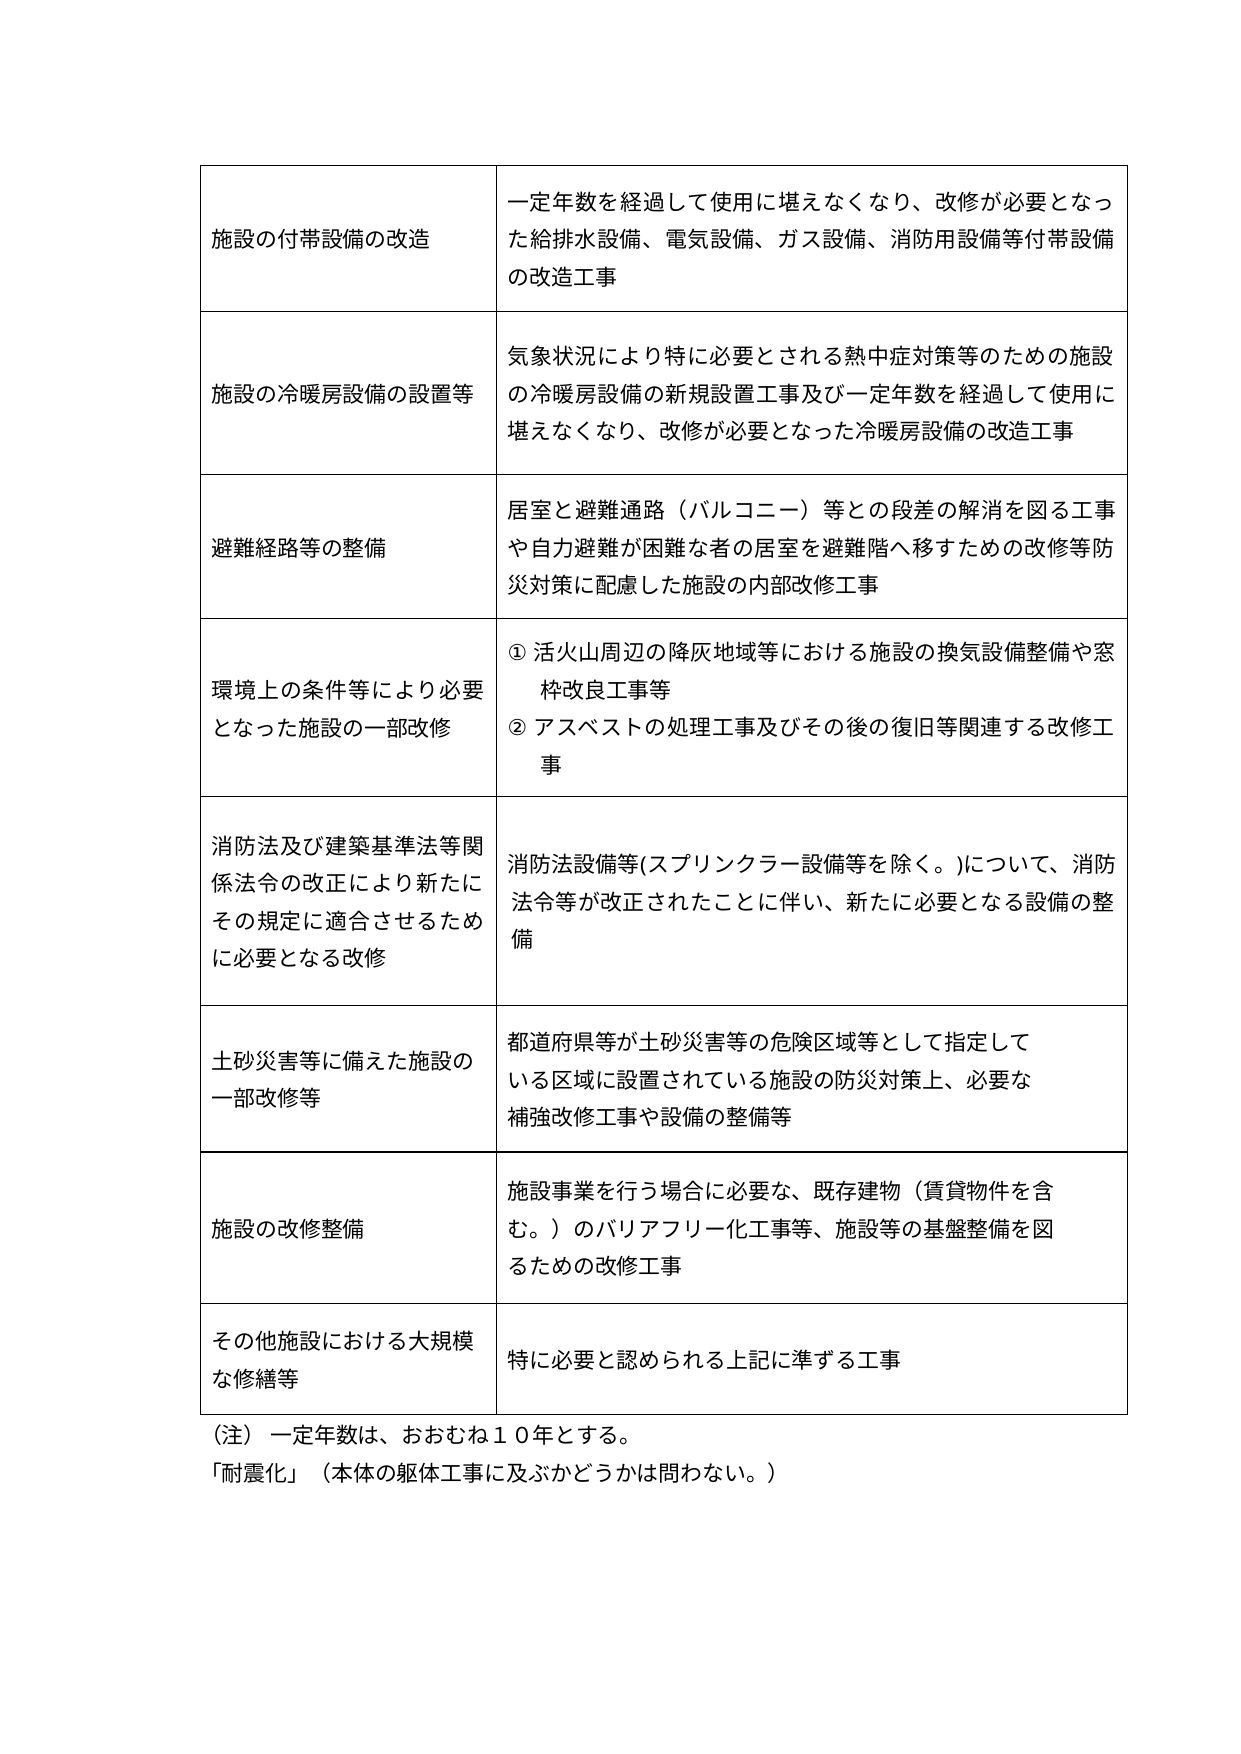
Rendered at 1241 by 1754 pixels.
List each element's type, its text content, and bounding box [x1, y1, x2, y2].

table_cell 都道府県等が土砂災害等の危険区域等として指定して いる区域に設置されている施設の防災対策上、必要な 補強改修工事や設備の整備等 [497, 1006, 1127, 1151]
text 「耐震化」（本体の躯体工事に及ぶかどうかは問わない。） [200, 1453, 1128, 1490]
table_cell 気象状況により特に必要とされる熱中症対策等のための施設の冷暖房設備の新規設置工事及び一定年数を経過して使用に堪えなくなり、改修が必要となった冷暖房設備の改造工事 [497, 312, 1127, 474]
table_cell 施設の改修整備 [201, 1153, 496, 1303]
table_cell ① 活火山周辺の降灰地域等における施設の換気設備整備や窓枠改良工事等 ② アスベストの処理工事及びその後の復旧等関連する改修工事 [497, 619, 1127, 796]
table_cell 特に必要と認められる上記に準ずる工事 [497, 1304, 1127, 1414]
text （注） 一定年数は、おおむね１０年とする。 [200, 1415, 1128, 1453]
table_cell 施設の付帯設備の改造 [201, 166, 496, 311]
table_cell 施設事業を行う場合に必要な、既存建物（賃貸物件を含 む。）のバリアフリー化工事等、施設等の基盤整備を図 るための改修工事 [497, 1153, 1127, 1303]
table_cell 消防法設備等(スプリンクラー設備等を除く。)について、消防法令等が改正されたことに伴い、新たに必要となる設備の整備 [497, 797, 1127, 1005]
table_cell 土砂災害等に備えた施設の 一部改修等 [201, 1006, 496, 1151]
table_cell 居室と避難通路（バルコニー）等との段差の解消を図る工事や自力避難が困難な者の居室を避難階へ移すための改修等防災対策に配慮した施設の内部改修工事 [497, 475, 1127, 618]
table_cell 一定年数を経過して使用に堪えなくなり、改修が必要となった給排水設備、電気設備、ガス設備、消防用設備等付帯設備の改造工事 [497, 166, 1127, 311]
table_cell 消防法及び建築基準法等関係法令の改正により新たにその規定に適合させるために必要となる改修 [201, 797, 496, 1005]
table_cell 避難経路等の整備 [201, 475, 496, 618]
table_cell その他施設における大規模 な修繕等 [201, 1304, 496, 1414]
table_cell 施設の冷暖房設備の設置等 [201, 312, 496, 474]
table_cell 環境上の条件等により必要となった施設の一部改修 [201, 619, 496, 796]
